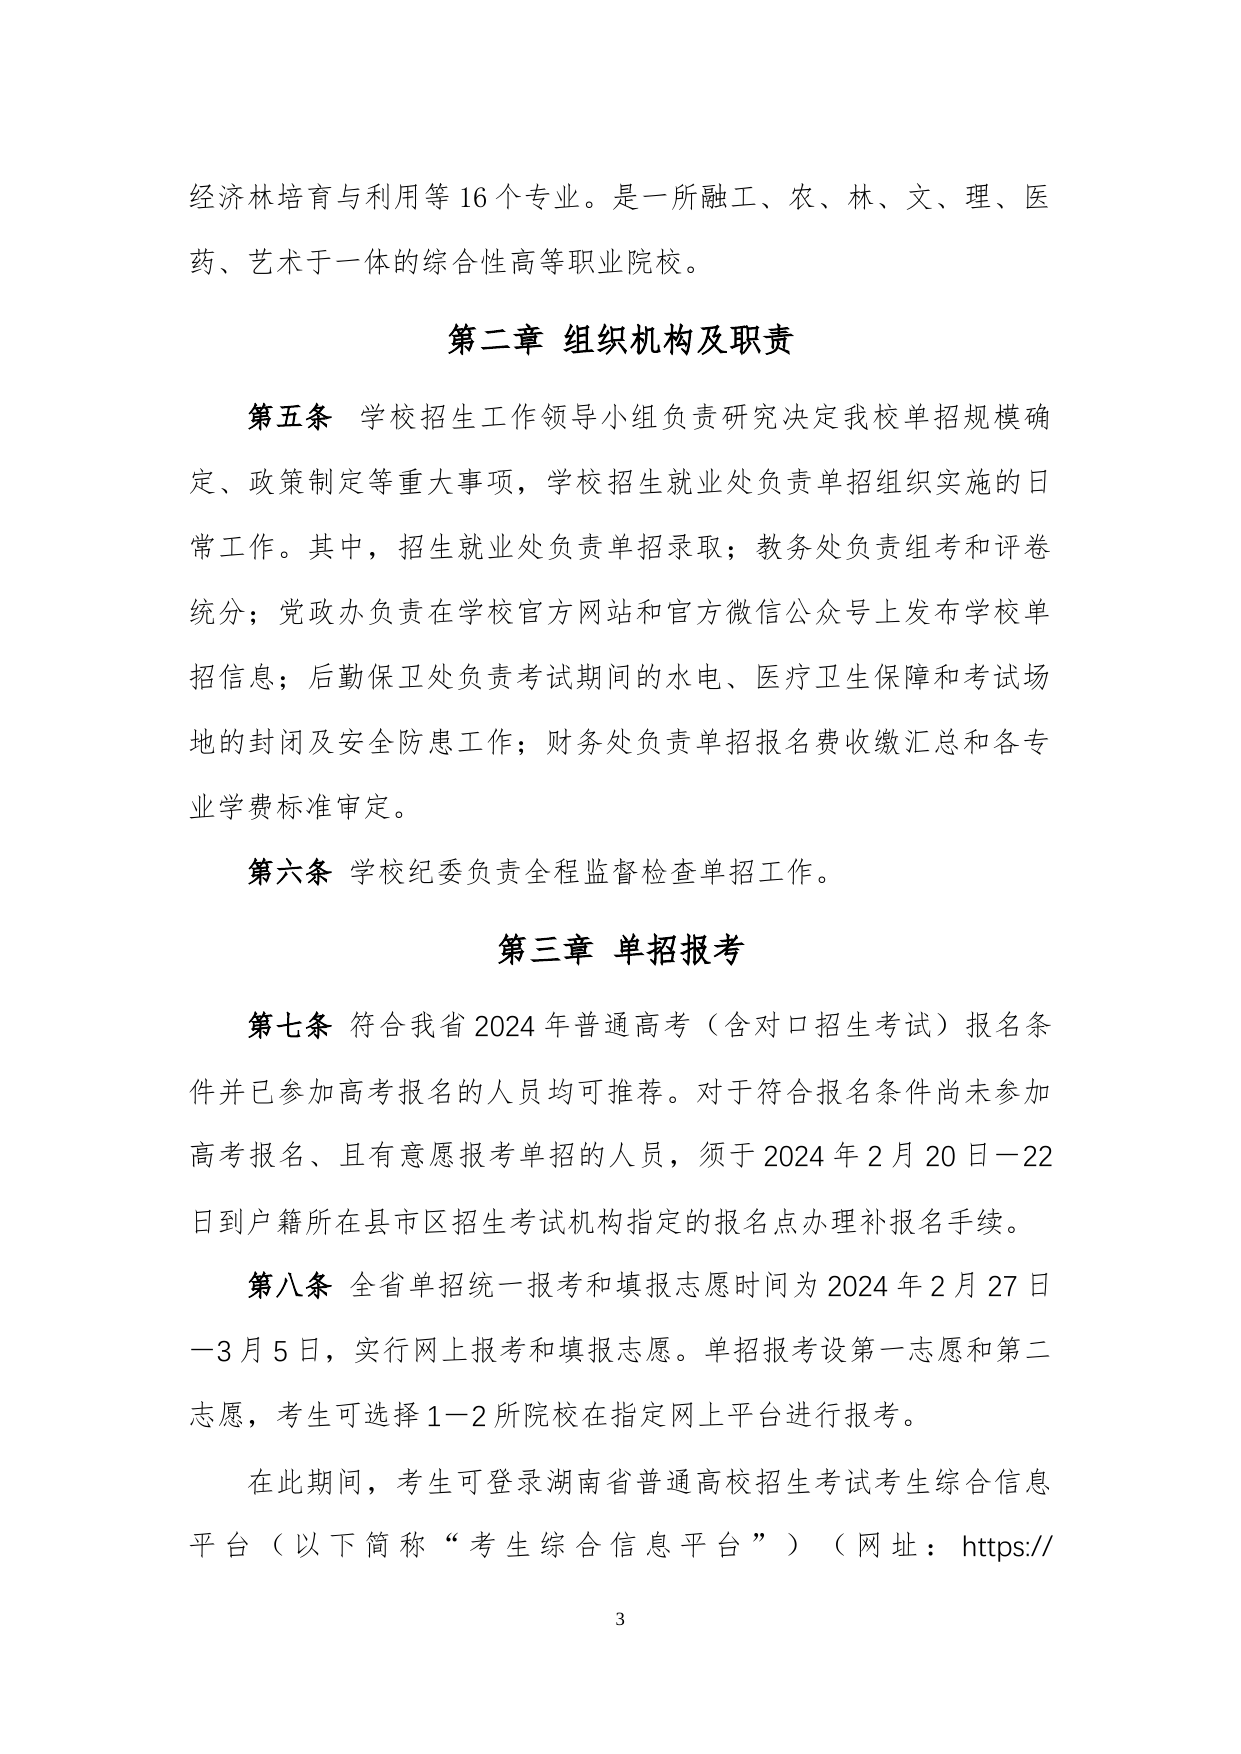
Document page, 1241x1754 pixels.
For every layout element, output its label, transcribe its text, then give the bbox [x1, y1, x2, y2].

list 单招报考 [187, 914, 1053, 979]
list 符合我省2024年普通高考（含对口招生考试）报名条件并已参加高考报名的人员均可推荐。对于符合报名条件尚未参加高考报名、且有意愿报考单招的人员，须于2024年2月20日－22日到户籍所在县市区招生考试机构指定的报名点办理补报名手续。 [187, 992, 1053, 1252]
list 组织机构及职责 [187, 304, 1053, 369]
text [187, 162, 1053, 292]
list 全省单招统一报考和填报志愿时间为2024年2月27日－3月5日，实行网上报考和填报志愿。单招报考设第一志愿和第二志愿，考生可选择1－2所院校在指定网上平台进行报考。 [187, 1252, 1053, 1447]
list 学校纪委负责全程监督检查单招工作。 [187, 837, 1053, 902]
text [187, 1447, 1053, 1577]
list 学校招生工作领导小组负责研究决定我校单招规模确定、政策制定等重大事项，学校招生就业处负责单招组织实施的日常工作。其中，招生就业处负责单招录取；教务处负责组考和评卷统分；党政办负责在学校官方网站和官方微信公众号上发布学校单招信息；后勤保卫处负责考试期间的水电、医疗卫生保障和考试场地的封闭及安全防患工作；财务处负责单招报名费收缴汇总和各专业学费标准审定。 [187, 382, 1053, 837]
